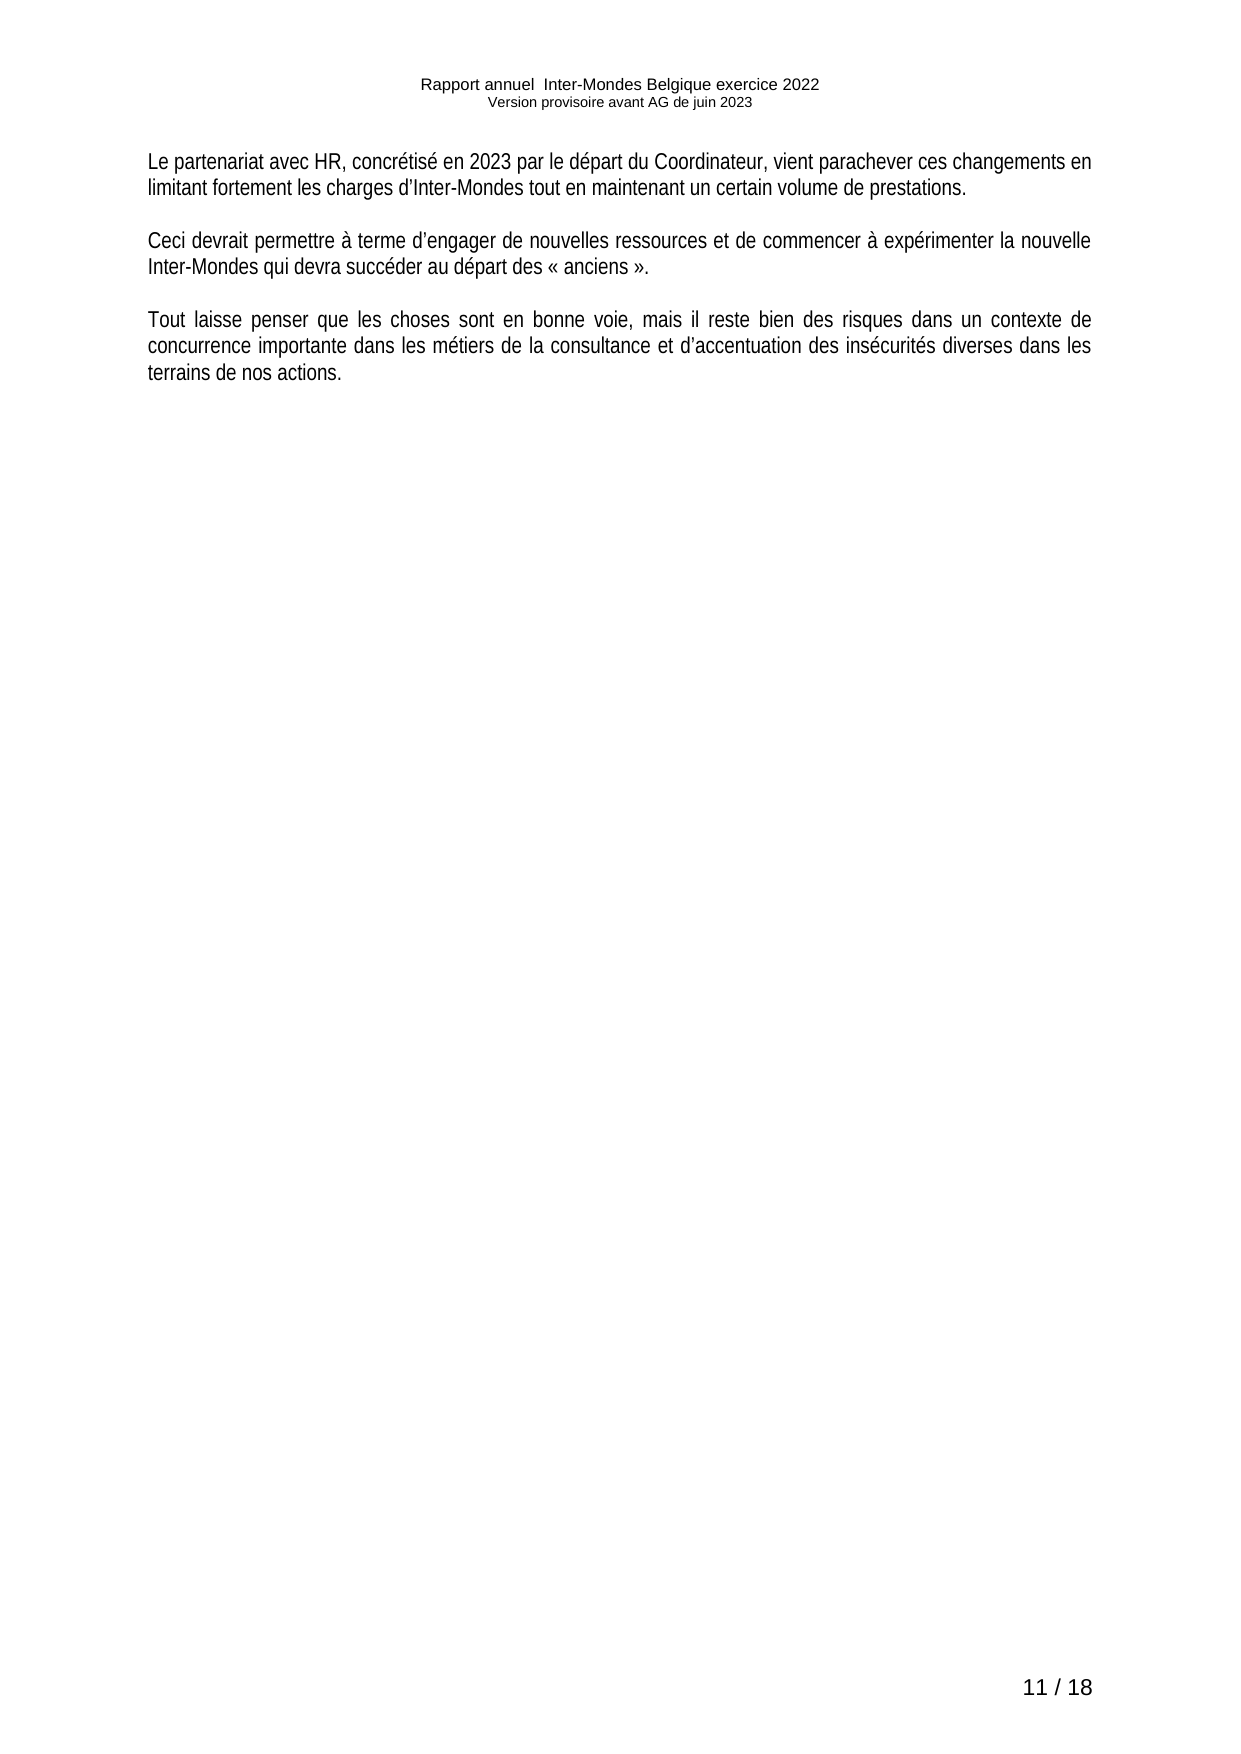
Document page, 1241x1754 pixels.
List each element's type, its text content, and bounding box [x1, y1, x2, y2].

text Tout laisse penser que les choses sont en bonne voie, mais il reste bien des risques dans un contexte de concurrence importante dans les métiers de la consultance et d’accentuation des insécurités diverses dans les terrains de nos actions. [148, 306, 1092, 385]
text Ceci devrait permettre à terme d’engager de nouvelles ressources et de commencer à expérimenter la nouvelle Inter-Mondes qui devra succéder au départ des « anciens ». [148, 227, 1092, 279]
text Le partenariat avec HR, concrétisé en 2023 par le départ du Coordinateur, vient parachever ces changements en limitant fortement les charges d’Inter-Mondes tout en maintenant un certain volume de prestations. [148, 148, 1092, 200]
